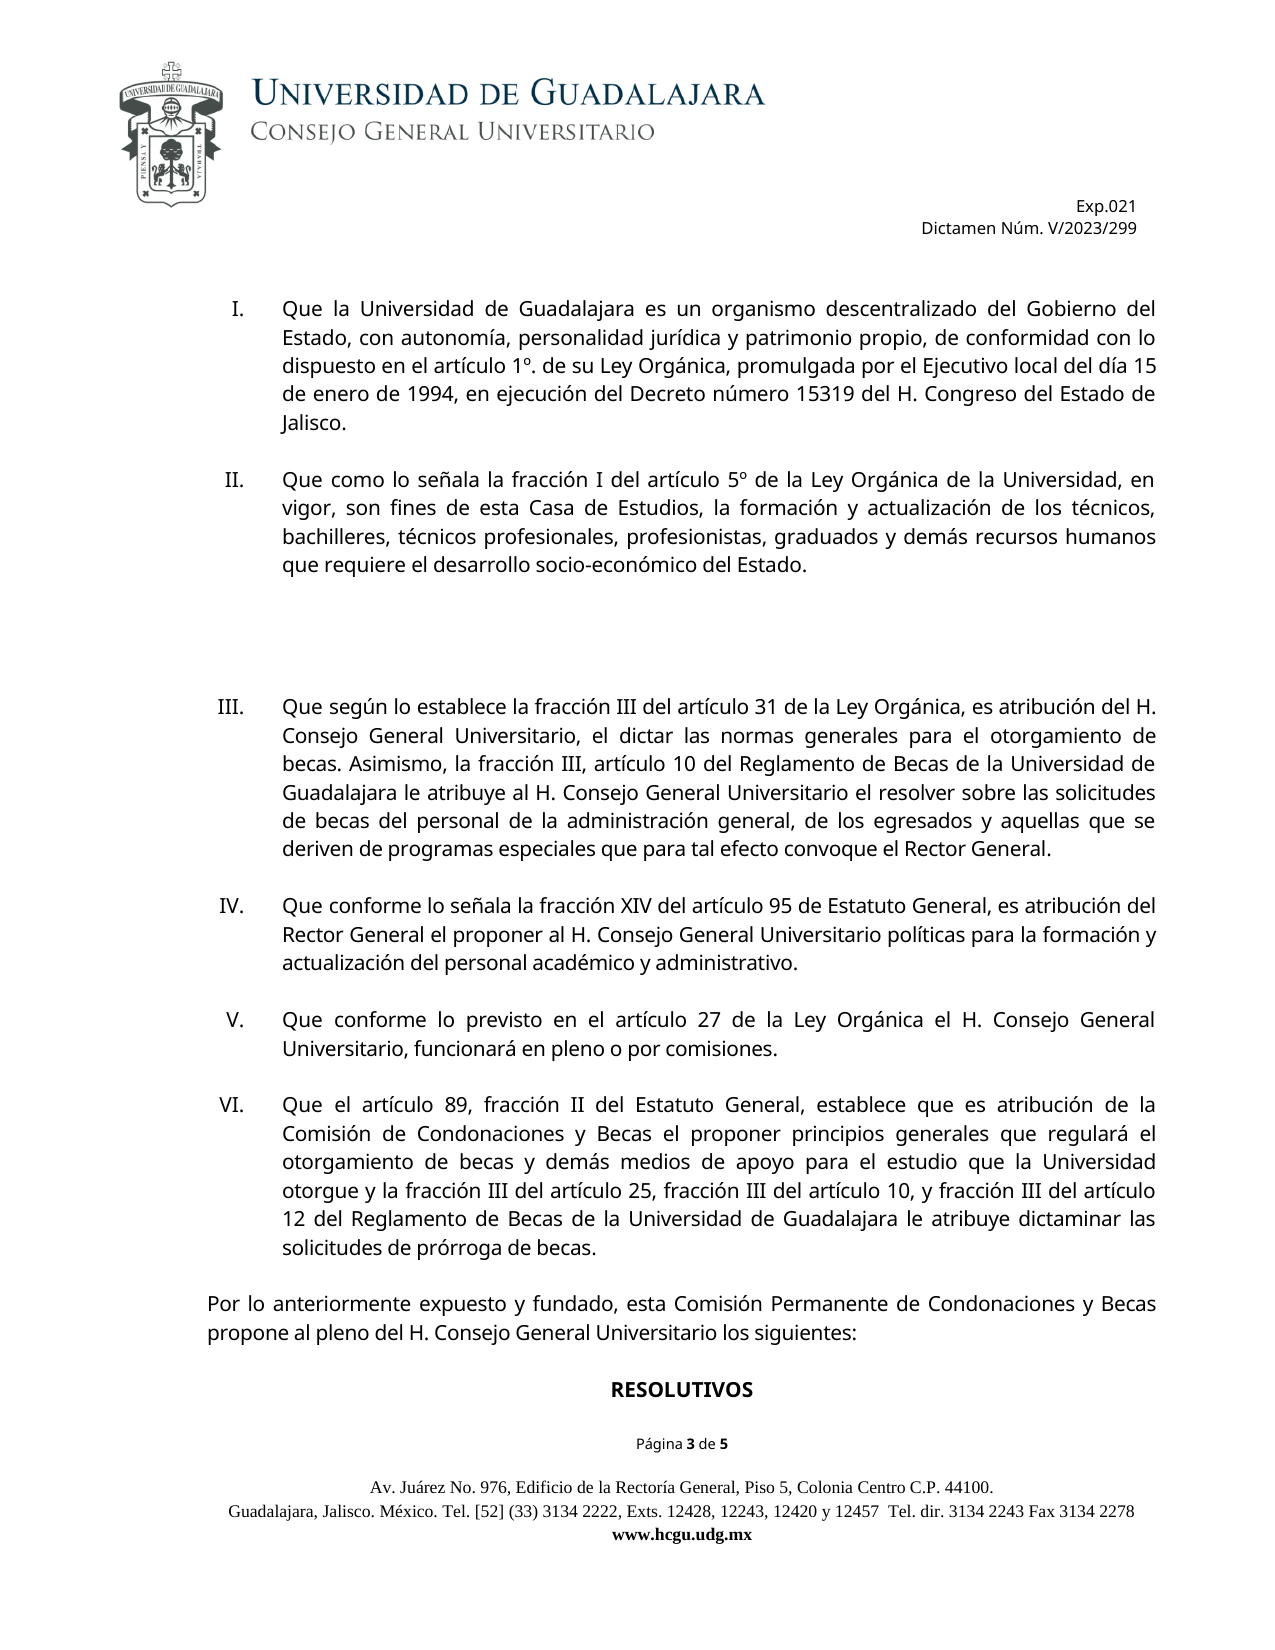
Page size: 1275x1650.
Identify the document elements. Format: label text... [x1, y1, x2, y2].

list Que según lo establece la fracción III del artículo 31 de la Ley Orgánica, es atribución del H. Consejo General Universitario, el dictar las normas generales para el otorgamiento de becas. Asimismo, la fracción III, artículo 10 del Reglamento de Becas de la Universidad de Guadalajara le atribuye al H. Consejo General Universitario el resolver sobre las solicitudes de becas del personal de la administración general, de los egresados y aquellas que se deriven de programas especiales que para tal efecto convoque el Rector General. [244, 692, 1157, 863]
list Que como lo señala la fracción I del artículo 5º de la Ley Orgánica de la Universidad, en vigor, son fines de esta Casa de Estudios, la formación y actualización de los técnicos, bachilleres, técnicos profesionales, profesionistas, graduados y demás recursos humanos que requiere el desarrollo socio-económico del Estado. [244, 465, 1157, 579]
list Que la Universidad de Guadalajara es un organismo descentralizado del Gobierno del Estado, con autonomía, personalidad jurídica y patrimonio propio, de conformidad con lo dispuesto en el artículo 1º. de su Ley Orgánica, promulgada por el Ejecutivo local del día 15 de enero de 1994, en ejecución del Decreto número 15319 del H. Congreso del Estado de Jalisco. [244, 294, 1157, 436]
text RESOLUTIVOS [207, 1375, 1157, 1403]
list Que el artículo 89, fracción II del Estatuto General, establece que es atribución de la Comisión de Condonaciones y Becas el proponer principios generales que regulará el otorgamiento de becas y demás medios de apoyo para el estudio que la Universidad otorgue y la fracción III del artículo 25, fracción III del artículo 10, y fracción III del artículo 12 del Reglamento de Becas de la Universidad de Guadalajara le atribuye dictaminar las solicitudes de prórroga de becas. [244, 1091, 1157, 1261]
picture [31, 1, 1275, 268]
text Por lo anteriormente expuesto y fundado, esta Comisión Permanente de Condonaciones y Becas propone al pleno del H. Consejo General Universitario los siguientes: [207, 1289, 1157, 1346]
list Que conforme lo señala la fracción XIV del artículo 95 de Estatuto General, es atribución del Rector General el proponer al H. Consejo General Universitario políticas para la formación y actualización del personal académico y administrativo. [244, 891, 1157, 977]
list Que conforme lo previsto en el artículo 27 de la Ley Orgánica el H. Consejo General Universitario, funcionará en pleno o por comisiones. [244, 1005, 1157, 1062]
